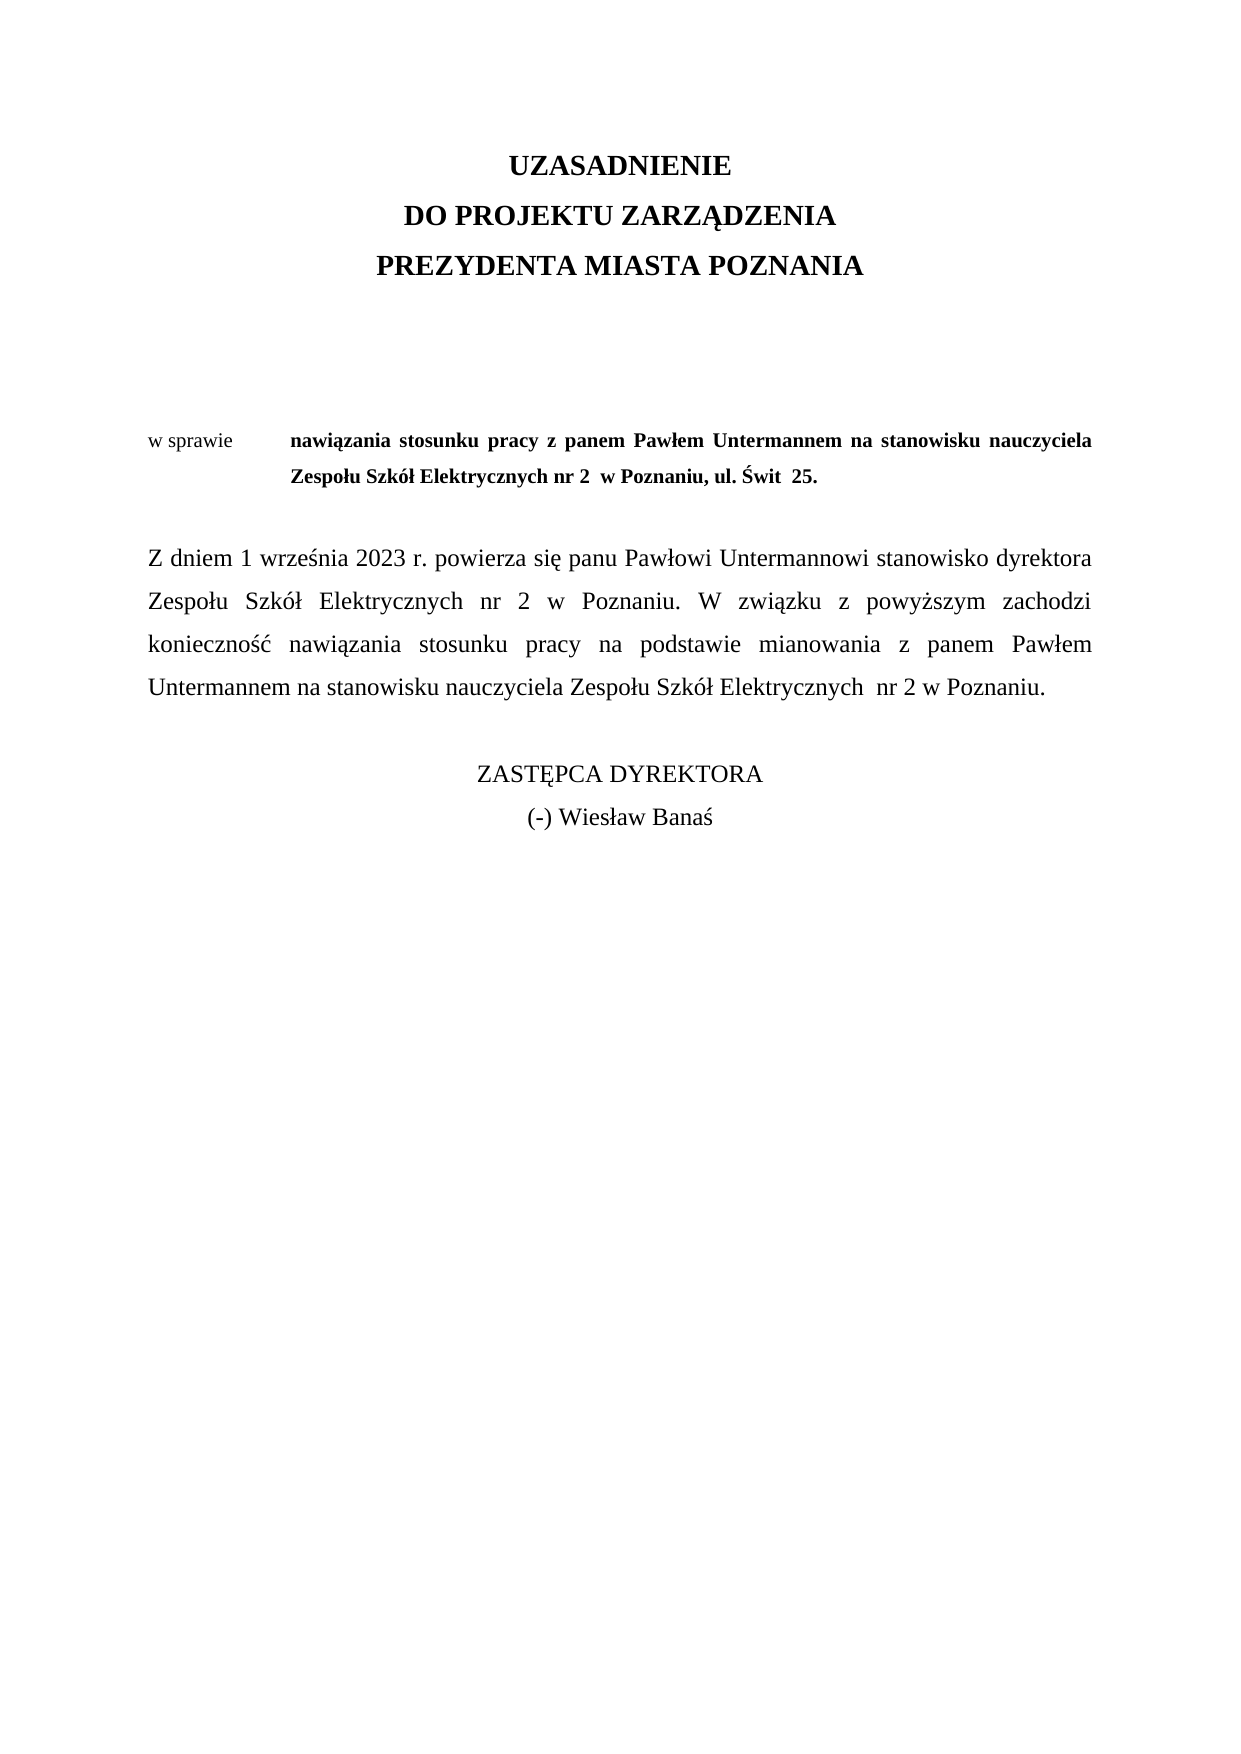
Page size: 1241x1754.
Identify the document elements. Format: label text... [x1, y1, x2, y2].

subtitle UZASADNIENIE [148, 148, 1093, 181]
table_header w sprawie [136, 428, 279, 500]
table_header nawiązania stosunku pracy z panem Pawłem Untermannem na stanowisku nauczyciela Zespołu Szkół Elektrycznych nr 2 w Poznaniu, ul. Świt 25. [279, 428, 1104, 500]
subtitle PREZYDENTA MIASTA POZNANIA [148, 248, 1093, 282]
subtitle DO PROJEKTU ZARZĄDZENIA [148, 198, 1093, 231]
text Z dniem 1 września 2023 r. powierza się panu Pawłowi Untermannowi stanowisko dyrektora Zespołu Szkół Elektrycznych nr 2 w Poznaniu. W związku z powyższym zachodzi konieczność nawiązania stosunku pracy na podstawie mianowania z panem Pawłem Untermannem na stanowisku nauczyciela Zespołu Szkół Elektrycznych nr 2 w Poznaniu. [148, 543, 1093, 701]
text (-) Wiesław Banaś [148, 802, 1093, 831]
text ZASTĘPCA DYREKTORA [148, 759, 1093, 787]
